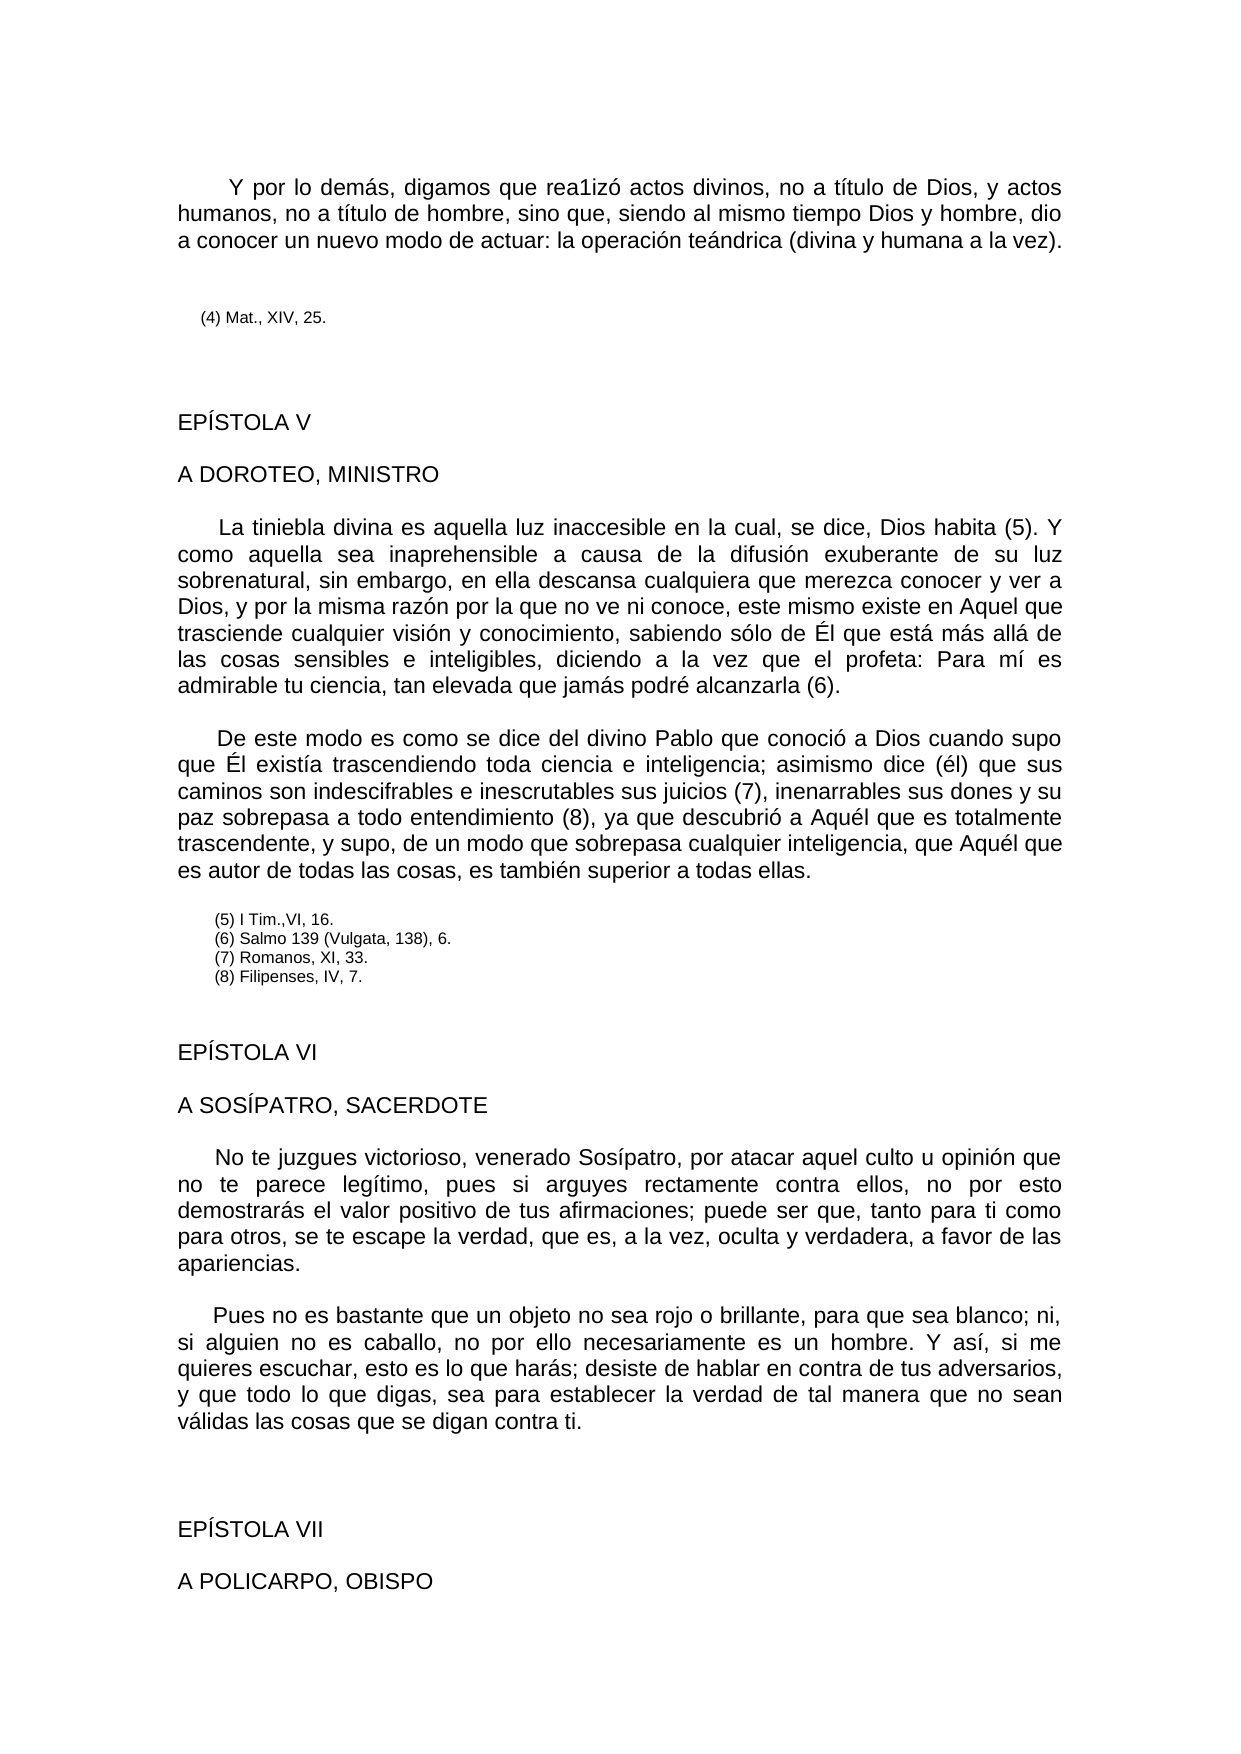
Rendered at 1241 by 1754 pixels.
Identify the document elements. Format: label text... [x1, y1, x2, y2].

text (4) Mat., XIV, 25. [177, 308, 1063, 327]
text EPÍSTOLA V [177, 409, 1063, 435]
text Y por lo demás, digamos que rea1izó actos divinos, no a título de Dios, y actos humanos, no a título de hombre, sino que, siendo al mismo tiempo Dios y hombre, dio a conocer un nuevo modo de actuar: la operación teándrica (divina y humana a la vez). [177, 174, 1063, 282]
text (8) Filipenses, IV, 7. [177, 967, 1063, 986]
text (6) Salmo 139 (Vulgata, 138), 6. [177, 929, 1063, 948]
text Pues no es bastante que un objeto no sea rojo o brillante, para que sea blanco; ni, si alguien no es caballo, no por ello necesariamente es un hombre. Y así, si me quieres escuchar, esto es lo que harás; desiste de hablar en contra de tus adversarios, y que todo lo que digas, sea para establecer la verdad de tal manera que no sean válidas las cosas que se digan contra ti. [177, 1302, 1063, 1434]
text (7) Romanos, XI, 33. [177, 948, 1063, 967]
text A POLICARPO, OBISPO [177, 1568, 1063, 1595]
text La tiniebla divina es aquella luz inaccesible en la cual, se dice, Dios habita (5). Y como aquella sea inaprehensible a causa de la difusión exuberante de su luz sobrenatural, sin embargo, en ella descansa cualquiera que merezca conocer y ver a Dios, y por la misma razón por la que no ve ni conoce, este mismo existe en Aquel que trasciende cualquier visión y conocimiento, sabiendo sólo de Él que está más allá de las cosas sensibles e inteligibles, diciendo a la vez que el profeta: Para mí es admirable tu ciencia, tan elevada que jamás podré alcanzarla (6). [177, 514, 1063, 699]
text EPÍSTOLA VII [177, 1516, 1063, 1542]
text (5) I Tim.,VI, 16. [177, 909, 1063, 929]
text De este modo es como se dice del divino Pablo que conoció a Dios cuando supo que Él existía trascendiendo toda ciencia e inteligencia; asimismo dice (él) que sus caminos son indescifrables e inescrutables sus juicios (7), inenarrables sus dones y su paz sobrepasa a todo entendimiento (8), ya que descubrió a Aquél que es totalmente trascendente, y supo, de un modo que sobrepasa cualquier inteligencia, que Aquél que es autor de todas las cosas, es también superior a todas ellas. [177, 725, 1063, 883]
text A DOROTEO, MINISTRO [177, 461, 1063, 488]
text A SOSÍPATRO, SACERDOTE [177, 1092, 1063, 1118]
text EPÍSTOLA VI [177, 1039, 1063, 1065]
text No te juzgues victorioso, venerado Sosípatro, por atacar aquel culto u opinión que no te parece legítimo, pues si arguyes rectamente contra ellos, no por esto demostrarás el valor positivo de tus afirmaciones; puede ser que, tanto para ti como para otros, se te escape la verdad, que es, a la vez, oculta y verdadera, a favor de las apariencias. [177, 1144, 1063, 1276]
